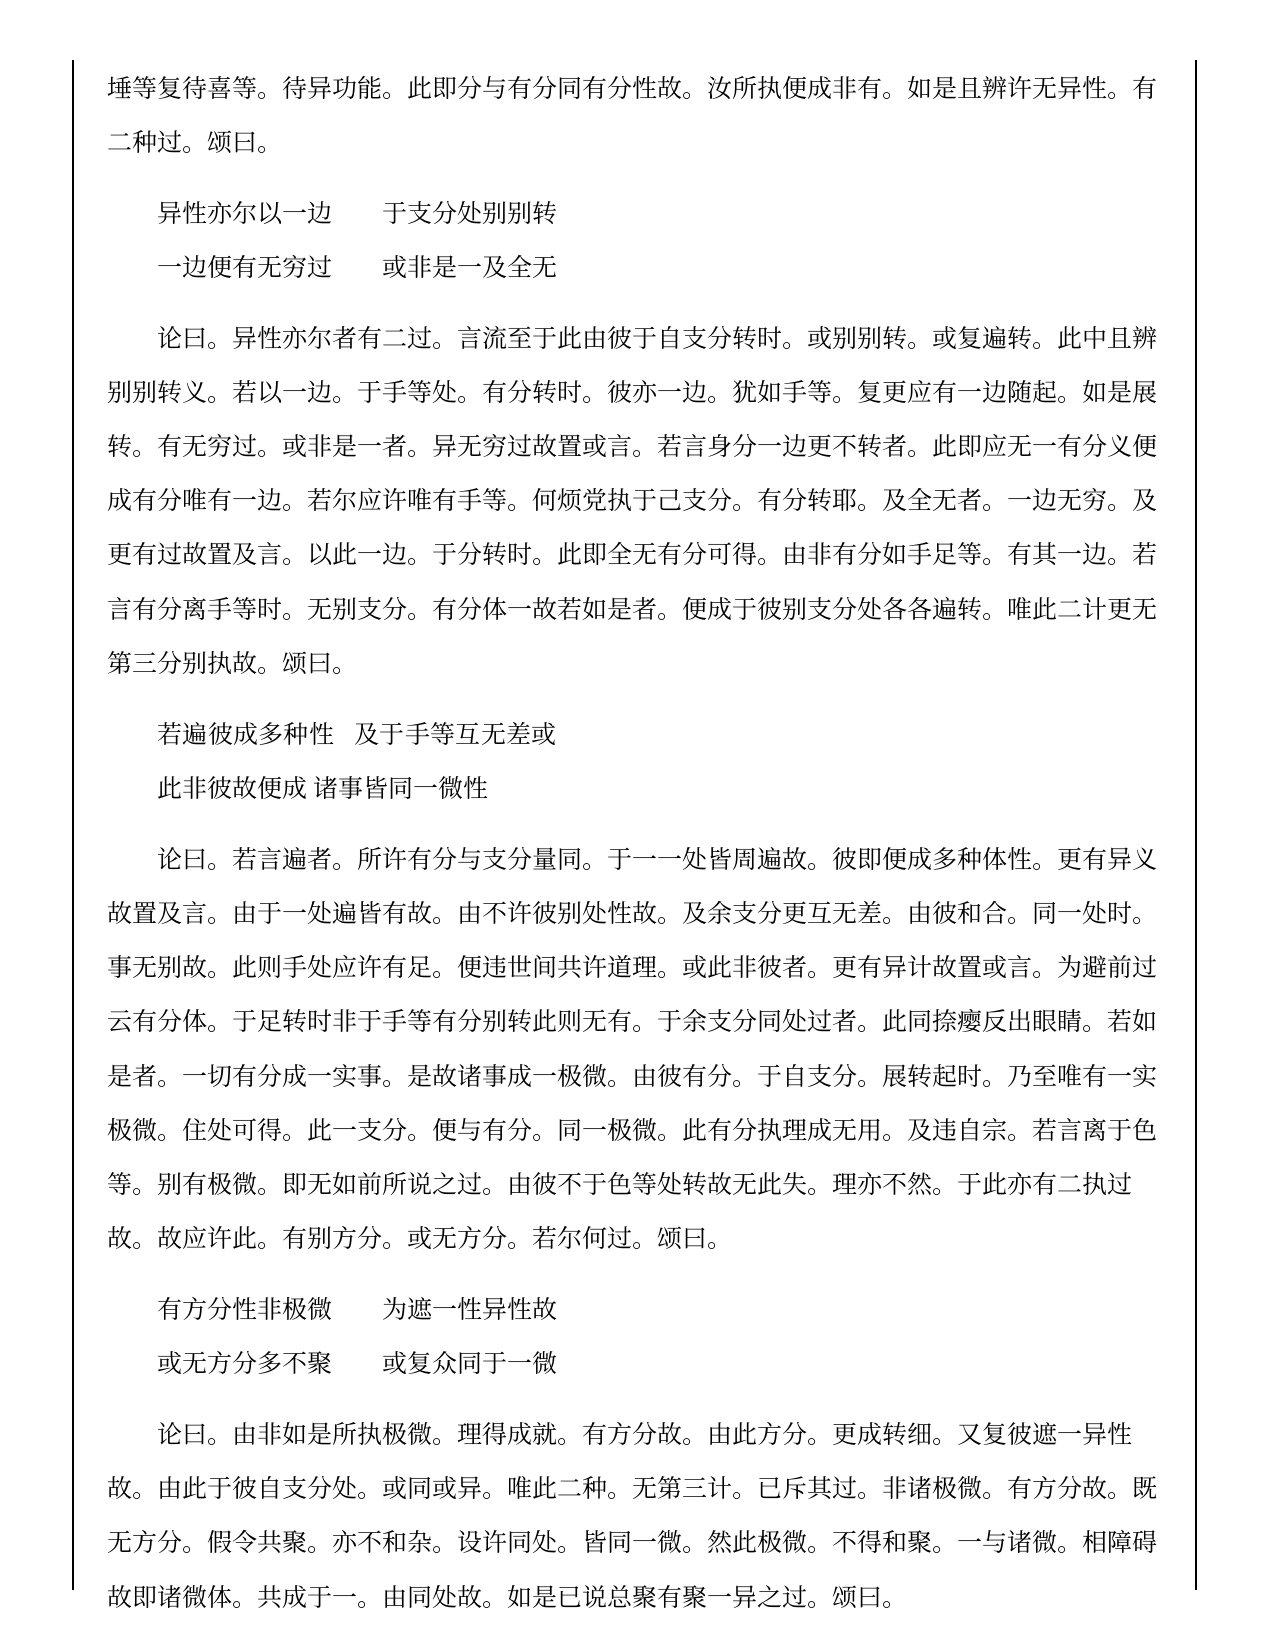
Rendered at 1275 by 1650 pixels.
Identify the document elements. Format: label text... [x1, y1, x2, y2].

text 论曰。异性亦尔者有二过。言流至于此由彼于自支分转时。或别别转。或复遍转。此中且辨别别转义。若以一边。于手等处。有分转时。彼亦一边。犹如手等。复更应有一边随起。如是展转。有无穷过。或非是一者。异无穷过故置或言。若言身分一边更不转者。此即应无一有分义便成有分唯有一边。若尔应许唯有手等。何烦党执于己支分。有分转耶。及全无者。一边无穷。及更有过故置及言。以此一边。于分转时。此即全无有分可得。由非有分如手足等。有其一边。若言有分离手等时。无别支分。有分体一故若如是者。便成于彼别支分处各各遍转。唯此二计更无第三分别执故。颂曰。 [107, 318, 1159, 679]
text 论曰。若言遍者。所许有分与支分量同。于一一处皆周遍故。彼即便成多种体性。更有异义故置及言。由于一处遍皆有故。由不许彼别处性故。及余支分更互无差。由彼和合。同一处时。事无别故。此则手处应许有足。便违世间共许道理。或此非彼者。更有异计故置或言。为避前过云有分体。于足转时非于手等有分别转此则无有。于余支分同处过者。此同捺瘿反出眼睛。若如是者。一切有分成一实事。是故诸事成一极微。由彼有分。于自支分。展转起时。乃至唯有一实极微。住处可得。此一支分。便与有分。同一极微。此有分执理成无用。及违自宗。若言离于色等。别有极微。即无如前所说之过。由彼不于色等处转故无此失。理亦不然。于此亦有二执过 故。故应许此。有别方分。或无方分。若尔何过。颂曰。 [107, 839, 1159, 1255]
text 有方分性非极微 为遮一性异性故或无方分多不聚 或复众同于一微 [157, 1290, 558, 1380]
text 论曰。由非如是所执极微。理得成就。有方分故。由此方分。更成转细。又复彼遮一异性 故。由此于彼自支分处。或同或异。唯此二种。无第三计。已斥其过。非诸极微。有方分故。既无方分。假令共聚。亦不和杂。设许同处。皆同一微。然此极微。不得和聚。一与诸微。相障碍故即诸微体。共成于一。由同处故。如是已说总聚有聚一异之过。颂曰。 [107, 1415, 1159, 1613]
text 异性亦尔以一边 于支分处别别转一边便有无穷过 或非是一及全无 [157, 193, 558, 283]
text 若遍彼成多种性 及于手等互无差或此非彼故便成 诸事皆同一微性 [157, 714, 558, 804]
text 埵等复待喜等。待异功能。此即分与有分同有分性故。汝所执便成非有。如是且辨许无异性。有二种过。颂曰。 [107, 68, 1159, 159]
